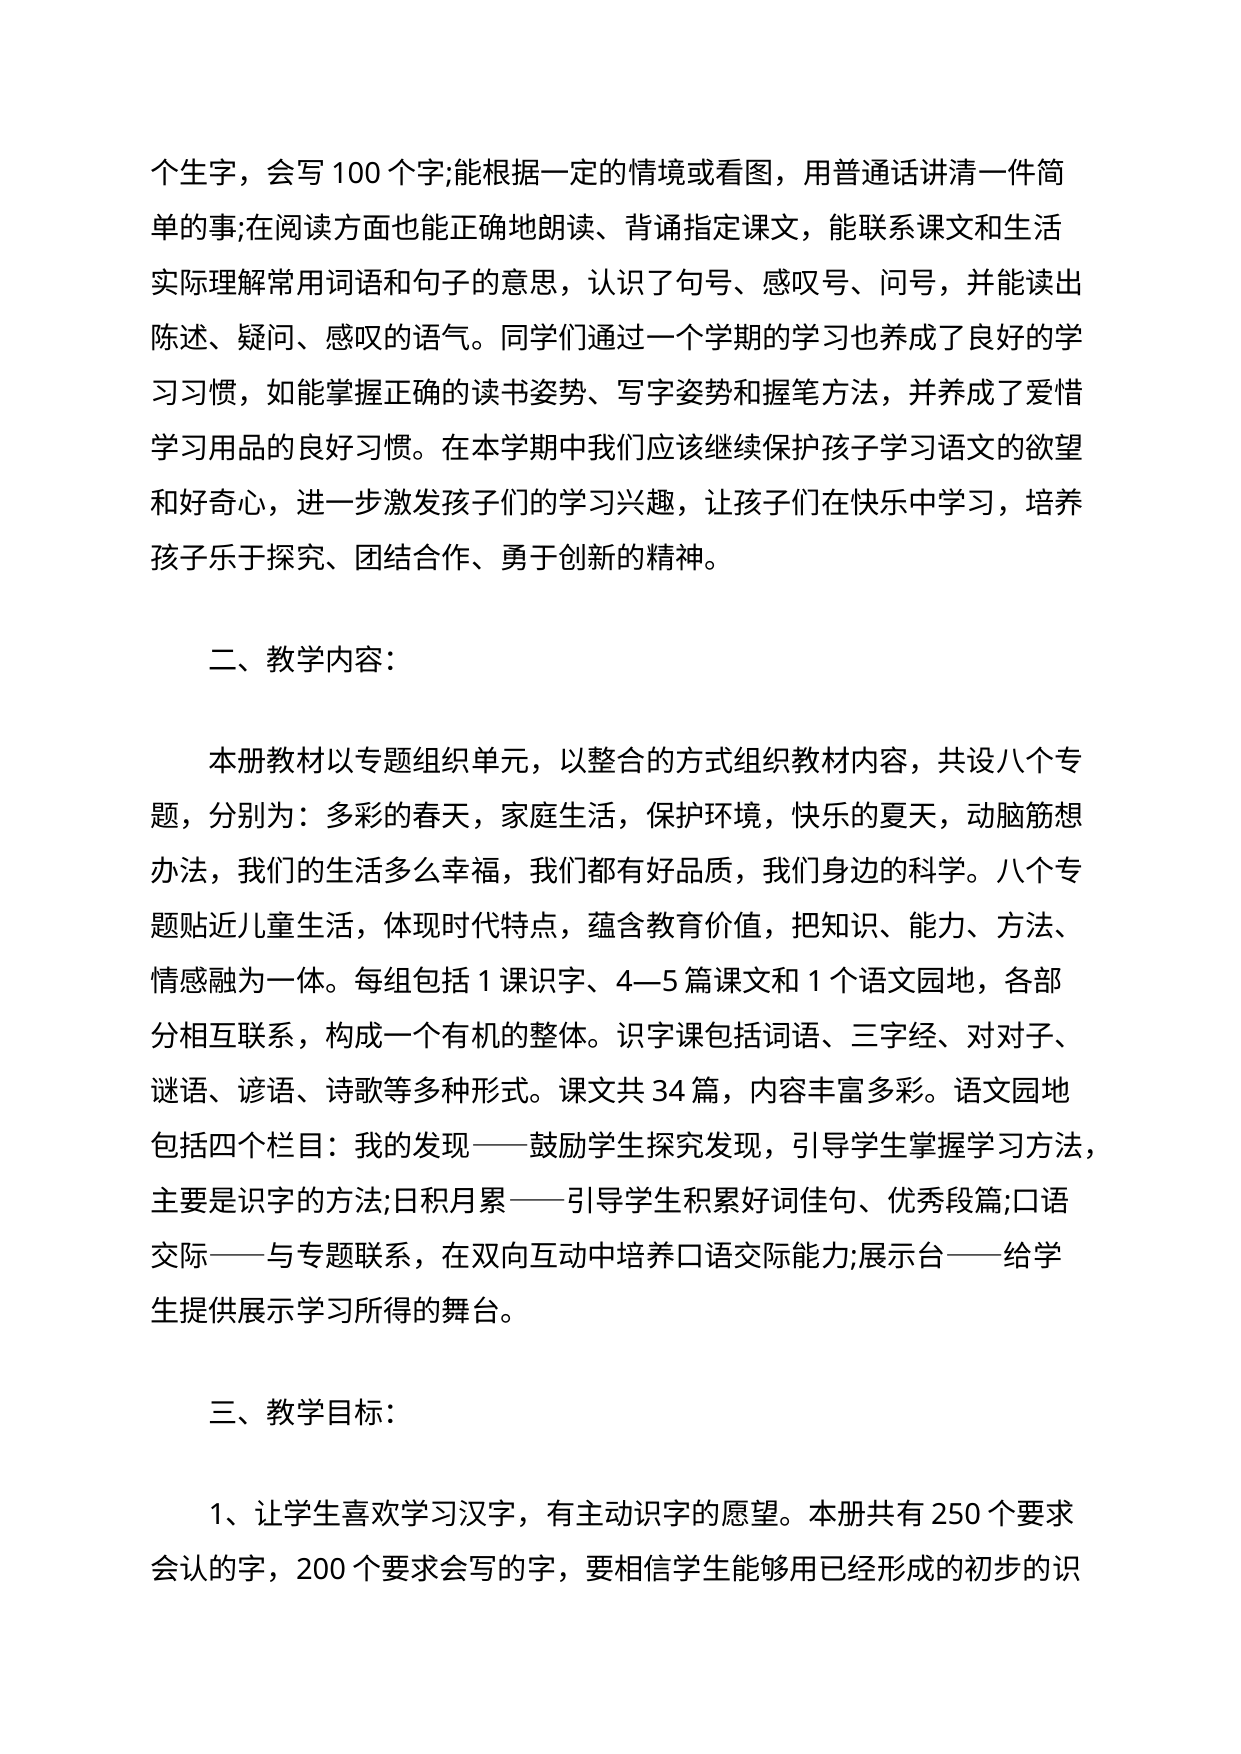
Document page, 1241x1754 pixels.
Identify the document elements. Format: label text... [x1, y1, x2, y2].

text 二、教学内容： [150, 636, 1090, 678]
text 本册教材以专题组织单元，以整合的方式组织教材内容，共设八个专题，分别为：多彩的春天，家庭生活，保护环境，快乐的夏天，动脑筋想办法，我们的生活多么幸福，我们都有好品质，我们身边的科学。八个专题贴近儿童生活，体现时代特点，蕴含教育价值，把知识、能力、方法、情感融为一体。每组包括1课识字、4—5篇课文和1个语文园地，各部分相互联系，构成一个有机的整体。识字课包括词语、三字经、对对子、谜语、谚语、诗歌等多种形式。课文共34篇，内容丰富多彩。语文园地包括四个栏目：我的发现——鼓励学生探究发现，引导学生掌握学习方法，主要是识字的方法;日积月累——引导学生积累好词佳句、优秀段篇;口语交际——与专题联系，在双向互动中培养口语交际能力;展示台——给学生提供展示学习所得的舞台。 [150, 738, 1090, 1330]
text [150, 1491, 1090, 1588]
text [150, 150, 1090, 577]
text 三、教学目标： [150, 1389, 1090, 1431]
